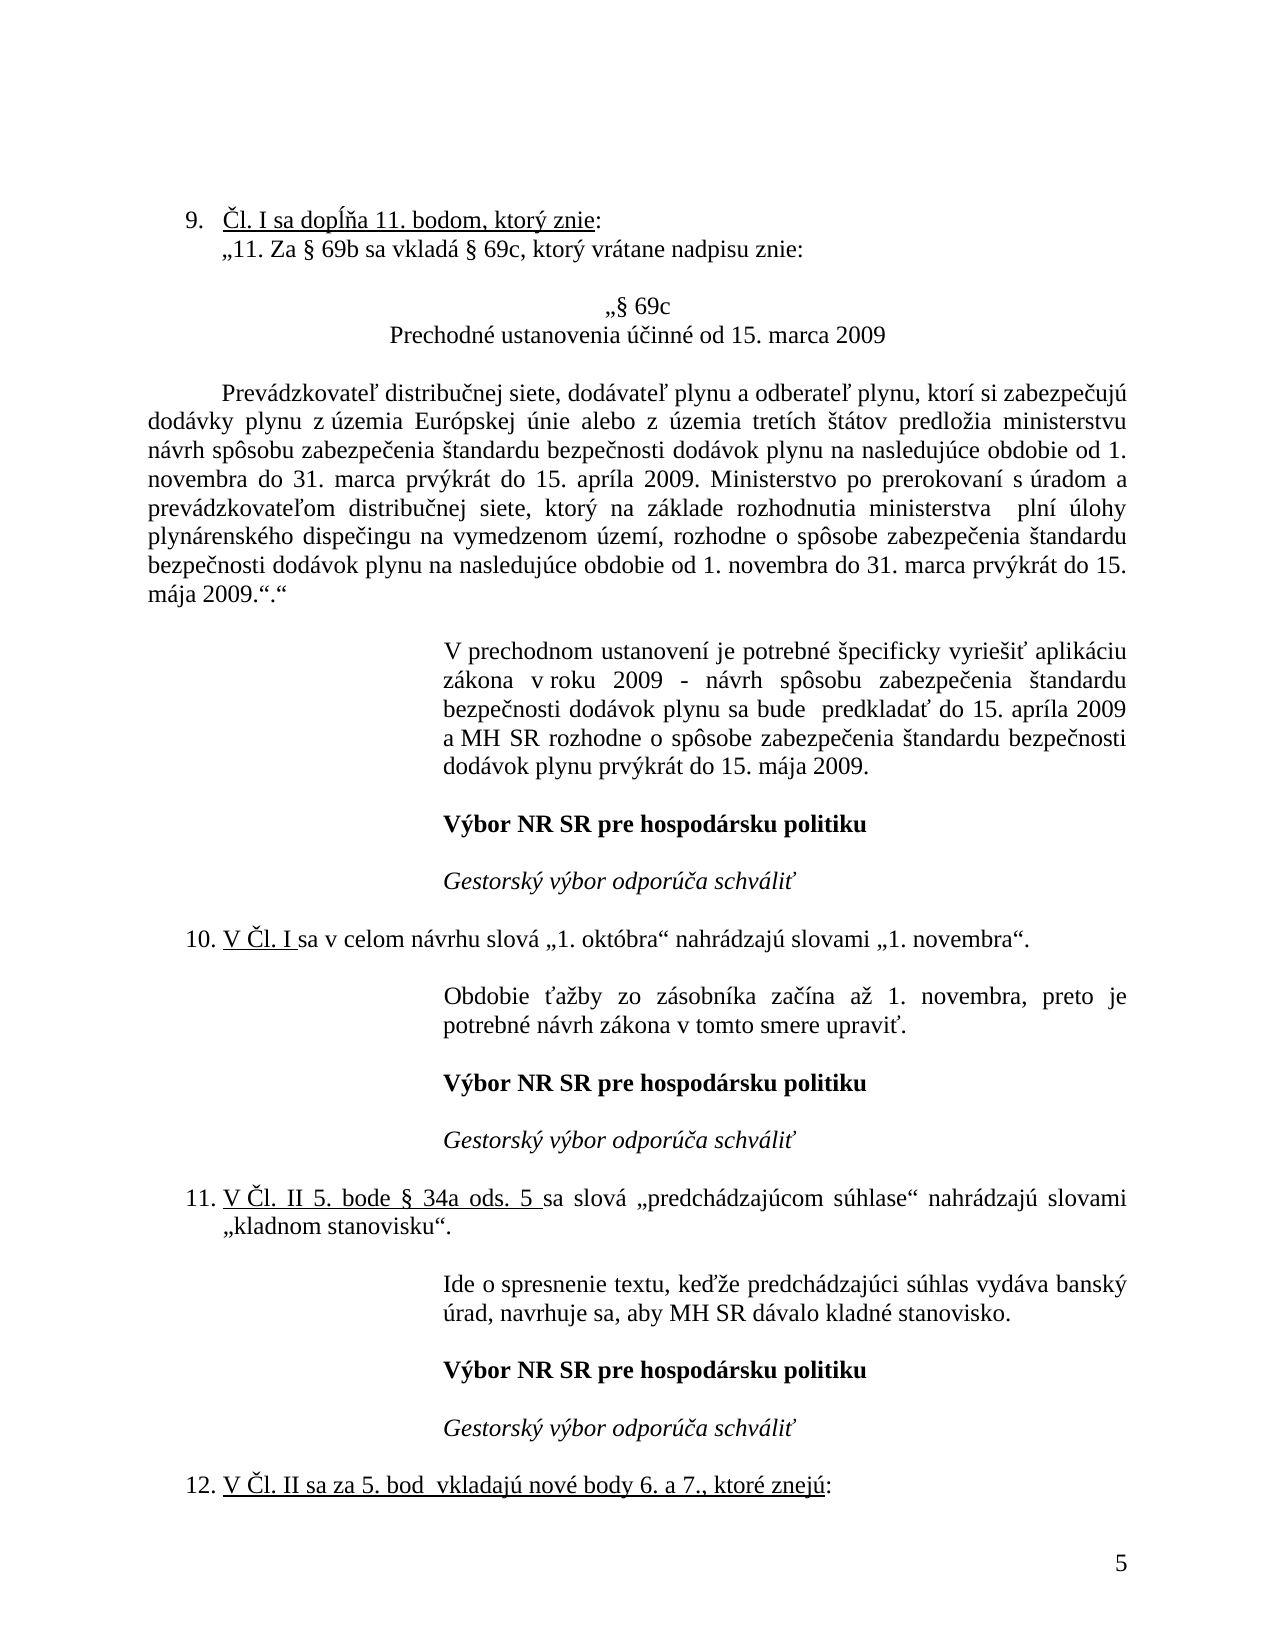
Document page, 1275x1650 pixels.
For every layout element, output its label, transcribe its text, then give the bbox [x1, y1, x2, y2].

text Výbor NR SR pre hospodársku politiku [443, 809, 1127, 838]
text Gestorský výbor odporúča schváliť [443, 1413, 1127, 1441]
text „§ 69c Prechodné ustanovenia účinné od 15. marca 2009 [148, 291, 1127, 349]
text Gestorský výbor odporúča schváliť [443, 1125, 1127, 1154]
text „11. Za § 69b sa vkladá § 69c, ktorý vrátane nadpisu znie: [221, 234, 1127, 263]
text V prechodnom ustanovení je potrebné špecificky vyriešiť aplikáciu zákona v roku 2009 - návrh spôsobu zabezpečenia štandardu bezpečnosti dodávok plynu sa bude predkladať do 15. apríla 2009 a MH SR rozhodne o spôsobe zabezpečenia štandardu bezpečnosti dodávok plynu prvýkrát do 15. mája 2009. [443, 636, 1127, 780]
text Prevádzkovateľ distribučnej siete, dodávateľ plynu a odberateľ plynu, ktorí si zabezpečujú dodávky plynu z územia Európskej únie alebo z územia tretích štátov predložia ministerstvu návrh spôsobu zabezpečenia štandardu bezpečnosti dodávok plynu na nasledujúce obdobie od 1. novembra do 31. marca prvýkrát do 15. apríla 2009. Ministerstvo po prerokovaní s úradom a prevádzkovateľom distribučnej siete, ktorý na základe rozhodnutia ministerstva plní úlohy plynárenského dispečingu na vymedzenom území, rozhodne o spôsobe zabezpečenia štandardu bezpečnosti dodávok plynu na nasledujúce obdobie od 1. novembra do 31. marca prvýkrát do 15. mája 2009.“.“ [148, 378, 1127, 608]
list V Čl. II sa za 5. bod vkladajú nové body 6. a 7., ktoré znejú: [185, 1470, 1127, 1499]
text Obdobie ťažby zo zásobníka začína až 1. novembra, preto je potrebné návrh zákona v tomto smere upraviť. [443, 981, 1127, 1039]
text Výbor NR SR pre hospodársku politiku [443, 1068, 1127, 1096]
text Ide o spresnenie textu, keďže predchádzajúci súhlas vydáva banský úrad, navrhuje sa, aby MH SR dávalo kladné stanovisko. [443, 1269, 1127, 1326]
list V Čl. II 5. bode § 34a ods. 5 sa slová „predchádzajúcom súhlase“ nahrádzajú slovami „kladnom stanovisku“. [185, 1183, 1127, 1240]
list V Čl. I sa v celom návrhu slová „1. októbra“ nahrádzajú slovami „1. novembra“. [185, 924, 1127, 953]
list Čl. I sa dopĺňa 11. bodom, ktorý znie: [185, 205, 1127, 234]
text Gestorský výbor odporúča schváliť [443, 866, 1127, 895]
text Výbor NR SR pre hospodársku politiku [443, 1355, 1127, 1384]
